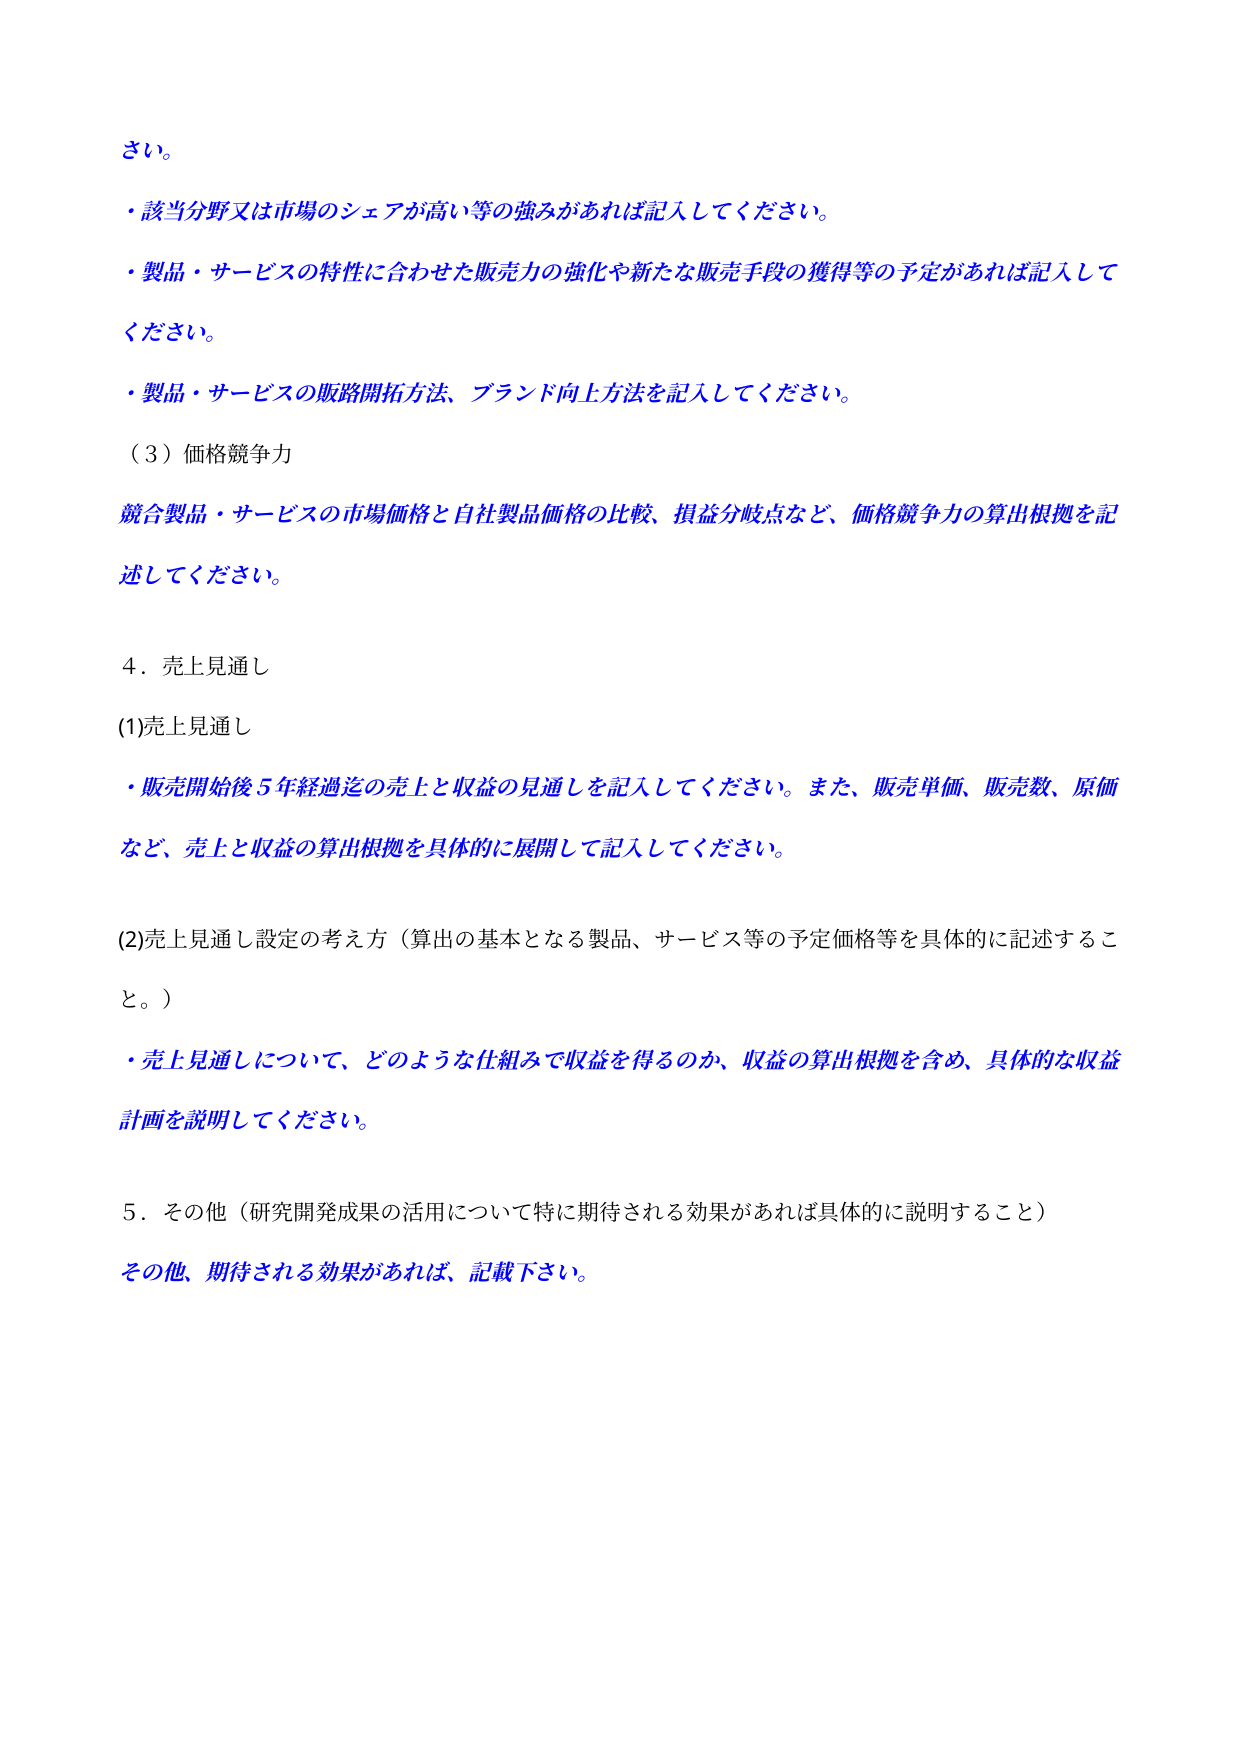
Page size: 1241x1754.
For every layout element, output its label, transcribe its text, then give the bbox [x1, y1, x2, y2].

subtitle ４．売上見通し [118, 634, 1122, 695]
subtitle ・販売開始後５年経過迄の売上と収益の見通しを記入してください。また、販売単価、販売数、原価など、売上と収益の算出根拠を具体的に展開して記入してください。 [118, 756, 1122, 877]
text (1)売上見通し [118, 695, 1122, 756]
text その他、期待される効果があれば、記載下さい。 [118, 1241, 1122, 1301]
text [118, 119, 1122, 180]
text (2)売上見通し設定の考え方（算出の基本となる製品、サービス等の予定価格等を具体的に記述すること。） [118, 907, 1122, 1028]
text ・製品・サービスの販路開拓方法、ブランド向上方法を記入してください。 [118, 362, 1122, 422]
subtitle ５．その他（研究開発成果の活用について特に期待される効果があれば具体的に説明すること） [118, 1180, 1122, 1241]
text ・売上見通しについて、どのような仕組みで収益を得るのか、収益の算出根拠を含め、具体的な収益計画を説明してください。 [118, 1028, 1122, 1150]
text ・該当分野又は市場のシェアが高い等の強みがあれば記入してください。 [118, 180, 1122, 240]
text 競合製品・サービスの市場価格と自社製品価格の比較、損益分岐点など、価格競争力の算出根拠を記述してください。 [118, 483, 1122, 604]
text ・製品・サービスの特性に合わせた販売力の強化や新たな販売手段の獲得等の予定があれば記入してください。 [118, 240, 1122, 362]
text （３）価格競争力 [118, 422, 1122, 483]
